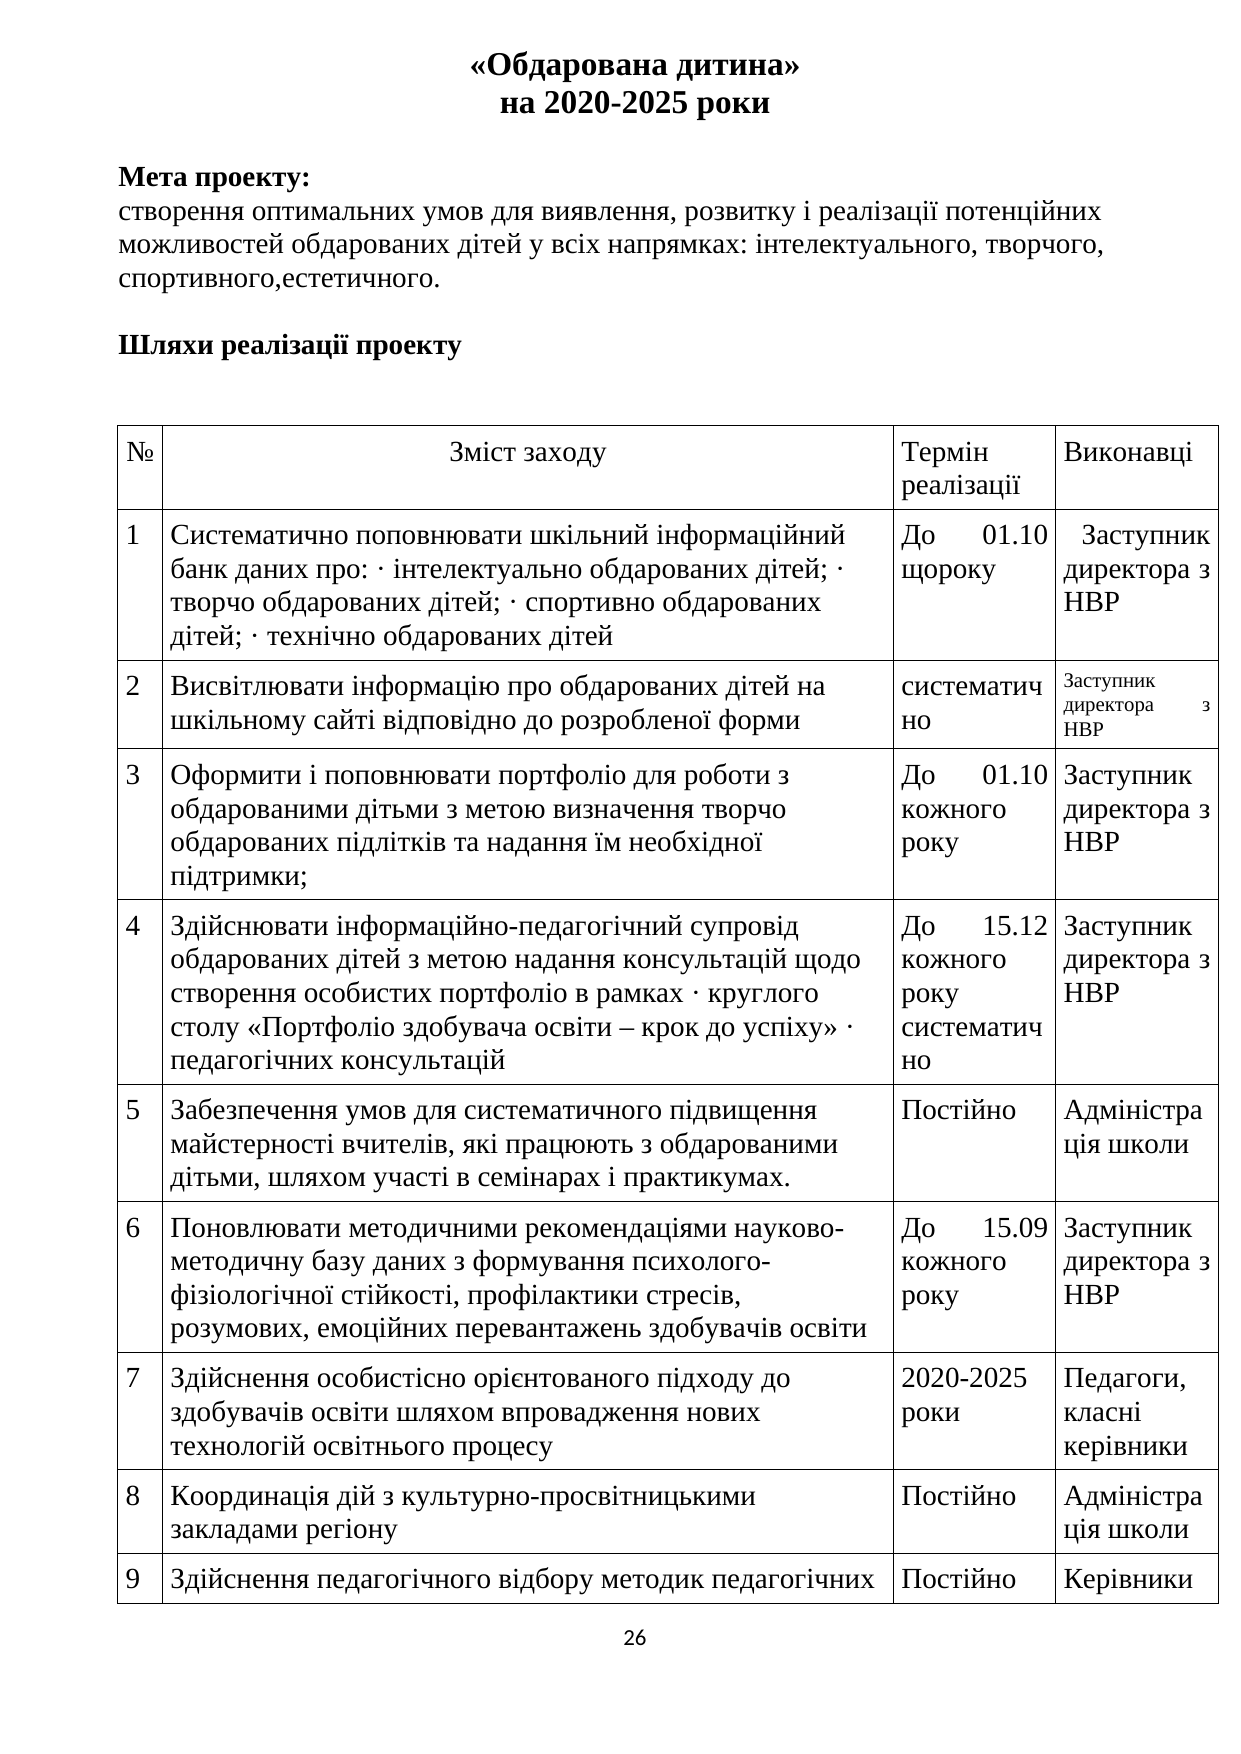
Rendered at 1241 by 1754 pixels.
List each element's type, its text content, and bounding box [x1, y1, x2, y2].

table_cell До 01.10 кожного року [894, 749, 1055, 899]
table_cell Постійно [894, 1085, 1055, 1201]
table_cell Заступник директора з НВР [1056, 900, 1218, 1083]
table_cell Постійно [894, 1470, 1055, 1553]
table_cell Заступник директора з НВР [1056, 661, 1218, 748]
table_cell 6 [118, 1202, 162, 1352]
table_cell систематично [894, 661, 1055, 748]
table_cell 1 [118, 510, 162, 659]
table_cell Педагоги, класні керівники [1056, 1353, 1218, 1469]
table_cell Оформити і поповнювати портфоліо для роботи з обдарованими дітьми з метою визначення творчо обдарованих підлітків та надання їм необхідної підтримки; [163, 749, 893, 899]
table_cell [163, 1554, 893, 1603]
text Мета проекту: створення оптимальних умов для виявлення, розвитку і реалізації потенційних можливостей обдарованих дітей у всіх напрямках: інтелектуального, творчого, спортивного,естетичного. [118, 159, 1151, 293]
table_cell Систематично поповнювати шкільний інформаційний банк даних про: · інтелектуально обдарованих дітей; · творчо обдарованих дітей; · спортивно обдарованих дітей; · технічно обдарованих дітей [163, 510, 893, 659]
table_cell До 01.10 щороку [894, 510, 1055, 659]
table_cell 8 [118, 1470, 162, 1553]
table_cell Здійснення особистісно орієнтованого підходу до здобувачів освіти шляхом впровадження нових технологій освітнього процесу [163, 1353, 893, 1469]
text «Обдарована дитина» [118, 44, 1151, 83]
table_cell Висвітлювати інформацію про обдарованих дітей на шкільному сайті відповідно до розробленої форми [163, 661, 893, 748]
text Шляхи реалізації проекту [118, 327, 1151, 361]
table_header Зміст заходу [163, 426, 893, 509]
table_header № [118, 426, 162, 509]
table_cell 3 [118, 749, 162, 899]
table_cell 4 [118, 900, 162, 1083]
table_header Термін реалізації [894, 426, 1055, 509]
table_cell Адміністрація школи [1056, 1085, 1218, 1201]
table_cell 2020-2025 роки [894, 1353, 1055, 1469]
text на 2020-2025 роки [118, 83, 1151, 121]
table_cell Забезпечення умов для систематичного підвищення майстерності вчителів, які працюють з обдарованими дітьми, шляхом участі в семінарах і практикумах. [163, 1085, 893, 1201]
table_cell Заступник директора з НВР [1056, 749, 1218, 899]
table_cell 5 [118, 1085, 162, 1201]
table_cell Здійснювати інформаційно-педагогічний супровід обдарованих дітей з метою надання консультацій щодо створення особистих портфоліо в рамках · круглого столу «Портфоліо здобувача освіти – крок до успіху» · педагогічних консультацій [163, 900, 893, 1083]
table_cell До 15.12 кожного року систематично [894, 900, 1055, 1083]
table_cell 2 [118, 661, 162, 748]
table_cell Керівники ШМО [1056, 1554, 1218, 1603]
table_cell Заступник директора з НВР [1056, 510, 1218, 659]
table_cell Адміністрація школи [1056, 1470, 1218, 1553]
table_cell Заступник директора з НВР [1056, 1202, 1218, 1352]
table_header Виконавці [1056, 426, 1218, 509]
table_cell До 15.09 кожного року [894, 1202, 1055, 1352]
table_cell 7 [118, 1353, 162, 1469]
table_cell Координація дій з культурно-просвітницькими закладами регіону [163, 1470, 893, 1553]
table_cell Постійно [894, 1554, 1055, 1603]
table_cell Поновлювати методичними рекомендаціями науково-методичну базу даних з формування психолого-фізіологічної стійкості, профілактики стресів, розумових, емоційних перевантажень здобувачів освіти [163, 1202, 893, 1352]
table_cell 9 [118, 1554, 162, 1603]
